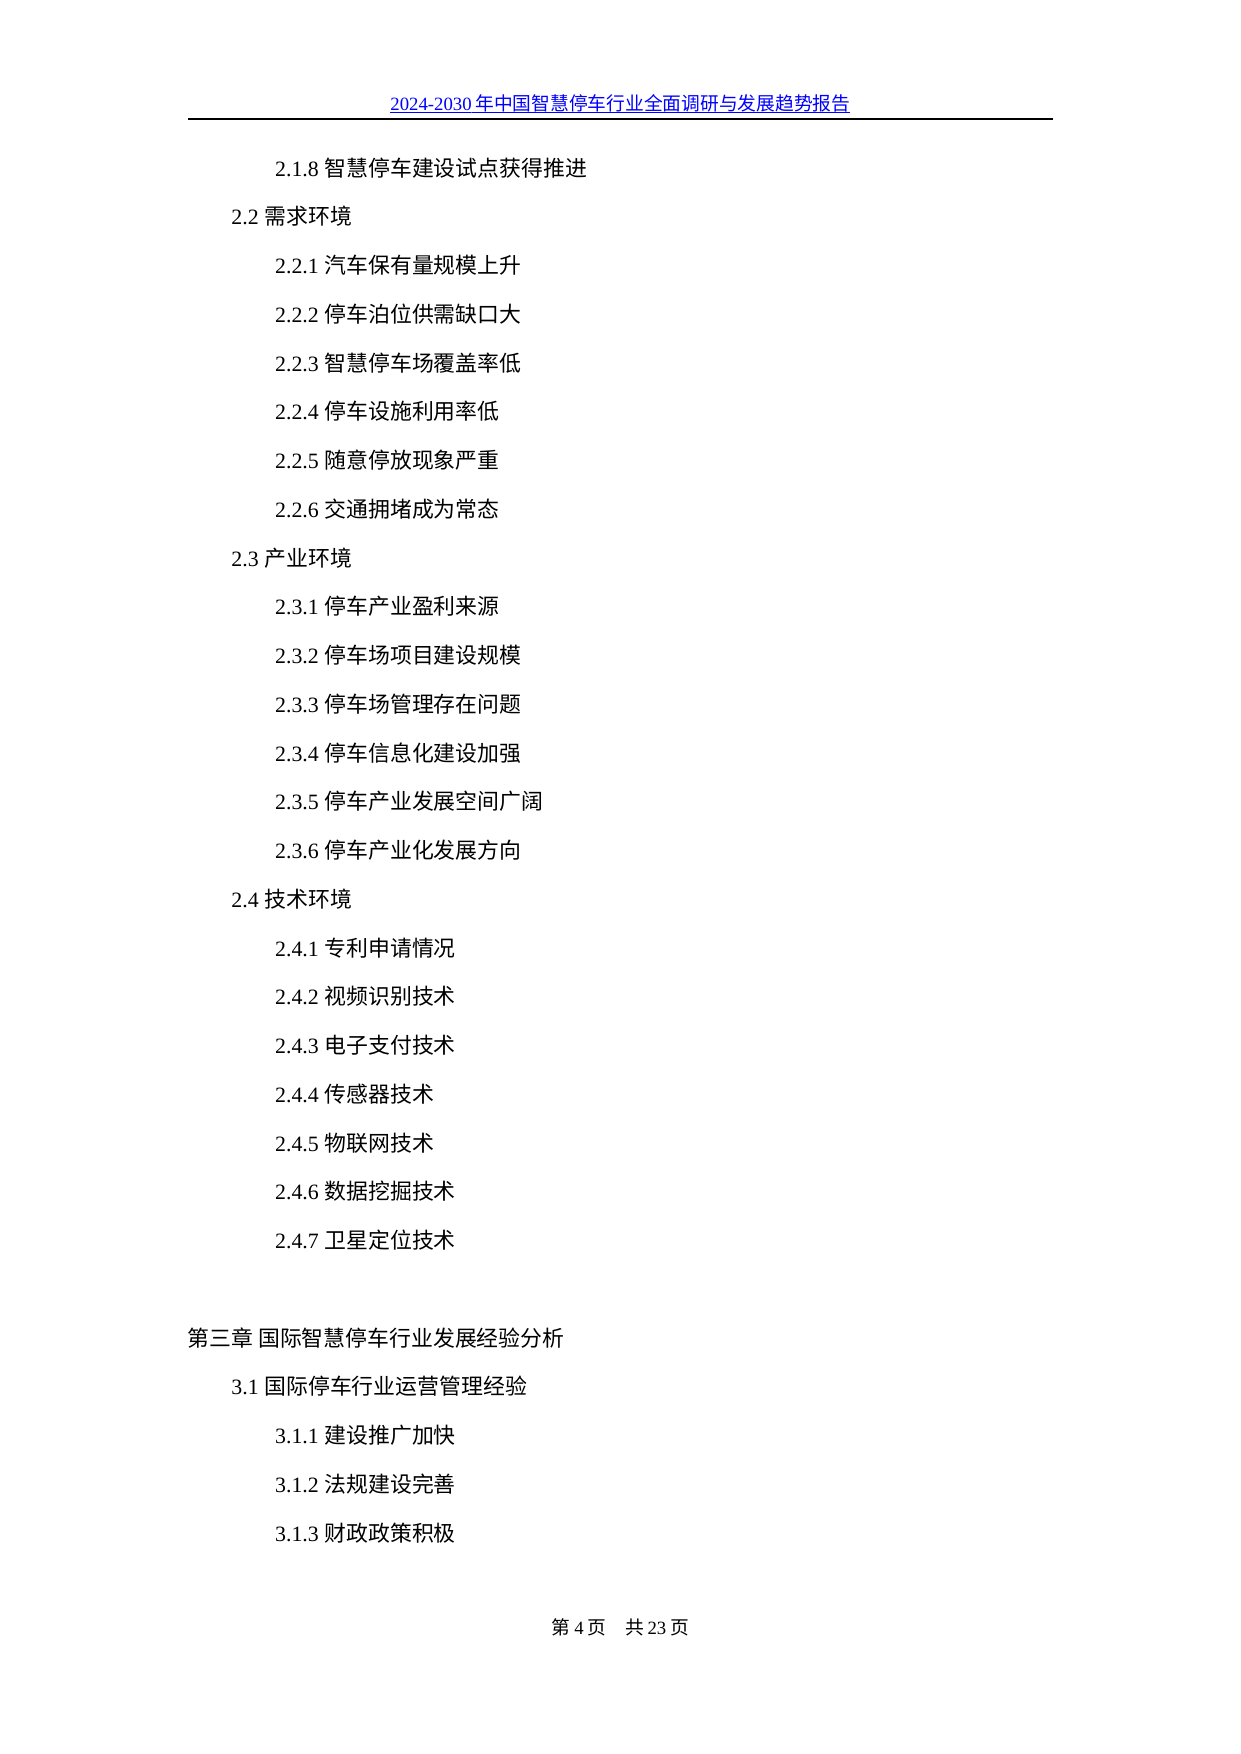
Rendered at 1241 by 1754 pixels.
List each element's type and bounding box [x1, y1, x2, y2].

text [187, 150, 1053, 1548]
